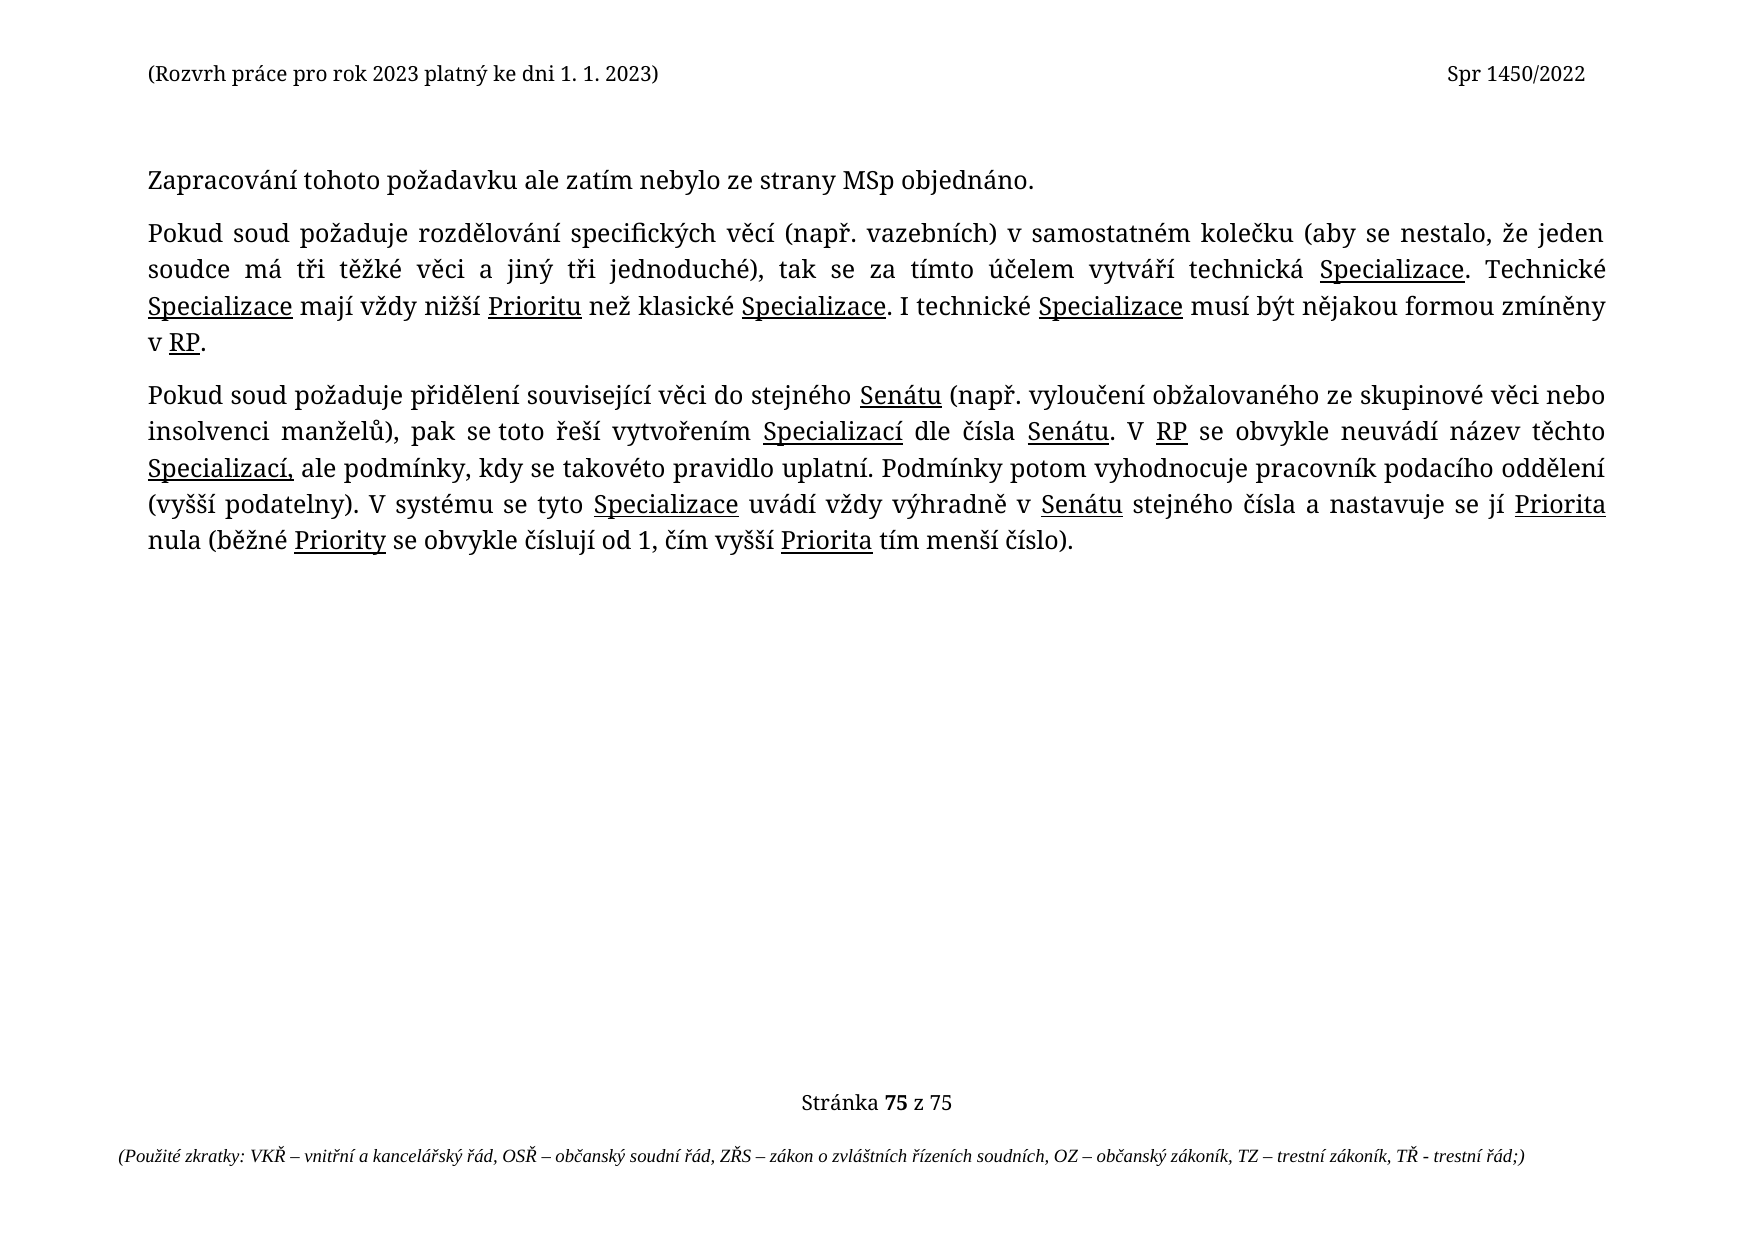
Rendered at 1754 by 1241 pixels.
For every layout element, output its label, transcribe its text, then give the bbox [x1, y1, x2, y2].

text S ohledem na rovnoměrnost zatěžování trestních soudců je schválen požadavek na provázání některých Agend. Například kompenzaci vynecháním věci v agendě T po přidělení věci v agendě Tm, které obvykle řeší pouze jediný trestní soudce. Zapracování tohoto požadavku ale zatím nebylo ze strany MSp objednáno. [148, 162, 1606, 197]
text Pokud soud požaduje rozdělování specifických věcí (např. vazebních) v samostatném kolečku (aby se nestalo, že jeden soudce má tři těžké věci a jiný tři jednoduché), tak se za tímto účelem vytváří technická Specializace. Technické Specializace mají vždy nižší Prioritu než klasické Specializace. I technické Specializace musí být nějakou formou zmíněny v RP. [148, 249, 1606, 281]
text Pokud soud požaduje rozdělování specifických věcí (např. vazebních) v samostatném kolečku (aby se nestalo, že jeden soudce má tři těžké věci a jiný tři jednoduché), tak se za tímto účelem vytváří technická Specializace. Technické Specializace mají vždy nižší Prioritu než klasické Specializace. I technické Specializace musí být nějakou formou zmíněny v RP. [148, 322, 1606, 359]
text Pokud soud požaduje přidělení související věci do stejného Senátu (např. vyloučení obžalovaného ze skupinové věci nebo insolvenci manželů), pak se toto řeší vytvořením Specializací dle čísla Senátu. V RP se obvykle neuvádí název těchto Specializací, ale podmínky, kdy se takovéto pravidlo uplatní. Podmínky potom vyhodnocuje pracovník podacího oddělení (vyšší podatelny). V systému se tyto Specializace uvádí vždy výhradně v Senátu stejného čísla a nastavuje se jí Priorita nula (běžné Priority se obvykle číslují od 1, čím vyšší Priorita tím menší číslo). [148, 521, 1606, 557]
